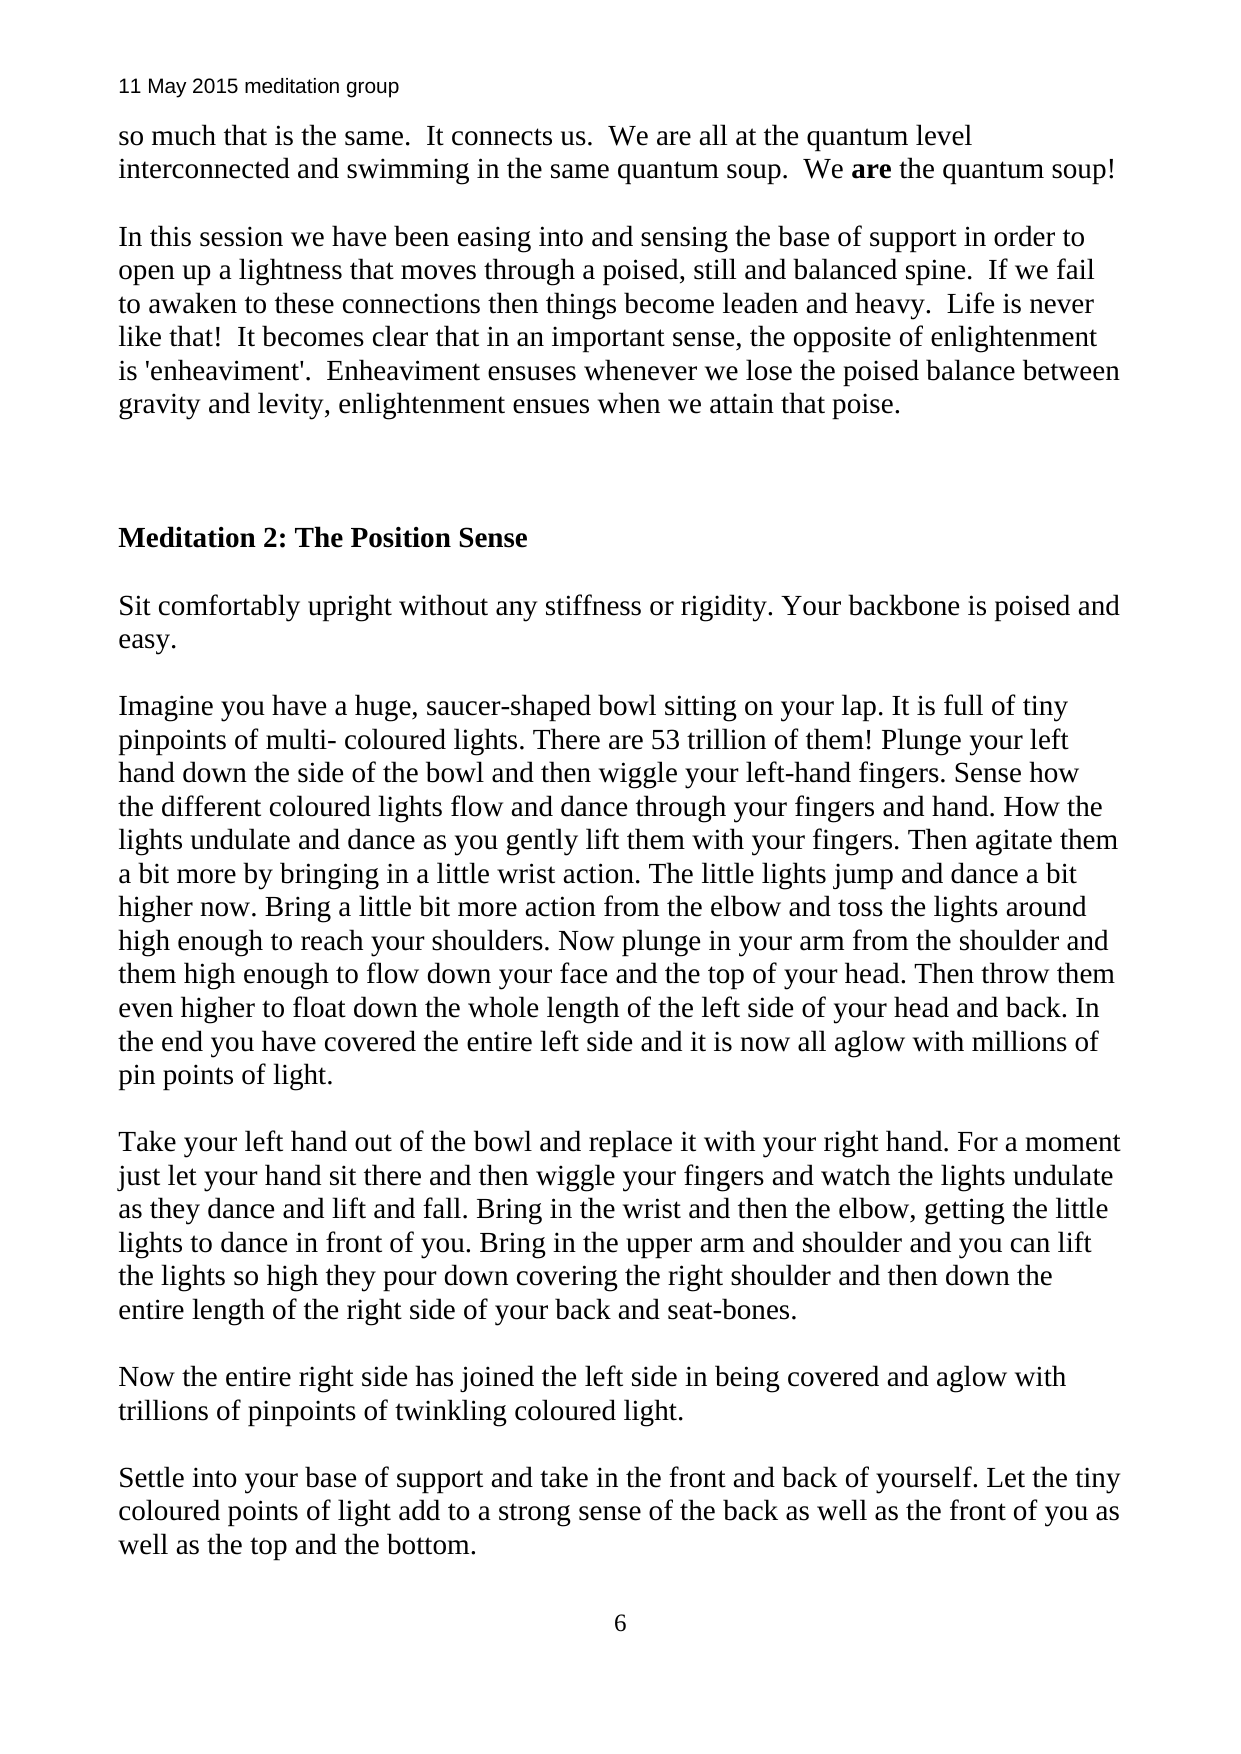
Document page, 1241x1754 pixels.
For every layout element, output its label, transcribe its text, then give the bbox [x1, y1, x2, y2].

text Imagine you have a huge, saucer-shaped bowl sitting on your lap. It is full of tiny pinpoints of multi- coloured lights. There are 53 trillion of them! Plunge your left hand down the side of the bowl and then wiggle your left-hand fingers. Sense how the different coloured lights flow and dance through your fingers and hand. How the lights undulate and dance as you gently lift them with your fingers. Then agitate them a bit more by bringing in a little wrist action. The little lights jump and dance a bit higher now. Bring a little bit more action from the elbow and toss the lights around high enough to reach your shoulders. Now plunge in your arm from the shoulder and them high enough to flow down your face and the top of your head. Then throw them even higher to float down the whole length of the left side of your head and back. In the end you have covered the entire left side and it is now all aglow with millions of pin points of light. [118, 688, 1122, 1091]
text Settle into your base of support and take in the front and back of yourself. Let the tiny coloured points of light add to a strong sense of the back as well as the front of you as well as the top and the bottom. [118, 1460, 1122, 1560]
text Meditation 2: The Position Sense [118, 521, 1122, 554]
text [118, 118, 1122, 185]
text In this session we have been easing into and sensing the base of support in order to open up a lightness that moves through a poised, still and balanced spine. If we fail to awaken to these connections then things become leaden and heavy. Life is never like that! It becomes clear that in an important sense, the opposite of enlightenment is 'enheaviment'. Enheaviment ensuses whenever we lose the poised balance between gravity and levity, enlightenment ensues when we attain that poise. [118, 219, 1122, 420]
text Take your left hand out of the bowl and replace it with your right hand. For a moment just let your hand sit there and then wiggle your fingers and watch the lights undulate as they dance and lift and fall. Bring in the wrist and then the elbow, getting the little lights to dance in front of you. Bring in the upper arm and shoulder and you can lift the lights so high they pour down covering the right shoulder and then down the entire length of the right side of your back and seat-bones. [118, 1124, 1122, 1326]
text Sit comfortably upright without any stiffness or rigidity. Your backbone is poised and easy. [118, 588, 1122, 655]
text Now the entire right side has joined the left side in being covered and aglow with trillions of pinpoints of twinkling coloured light. [118, 1359, 1122, 1426]
